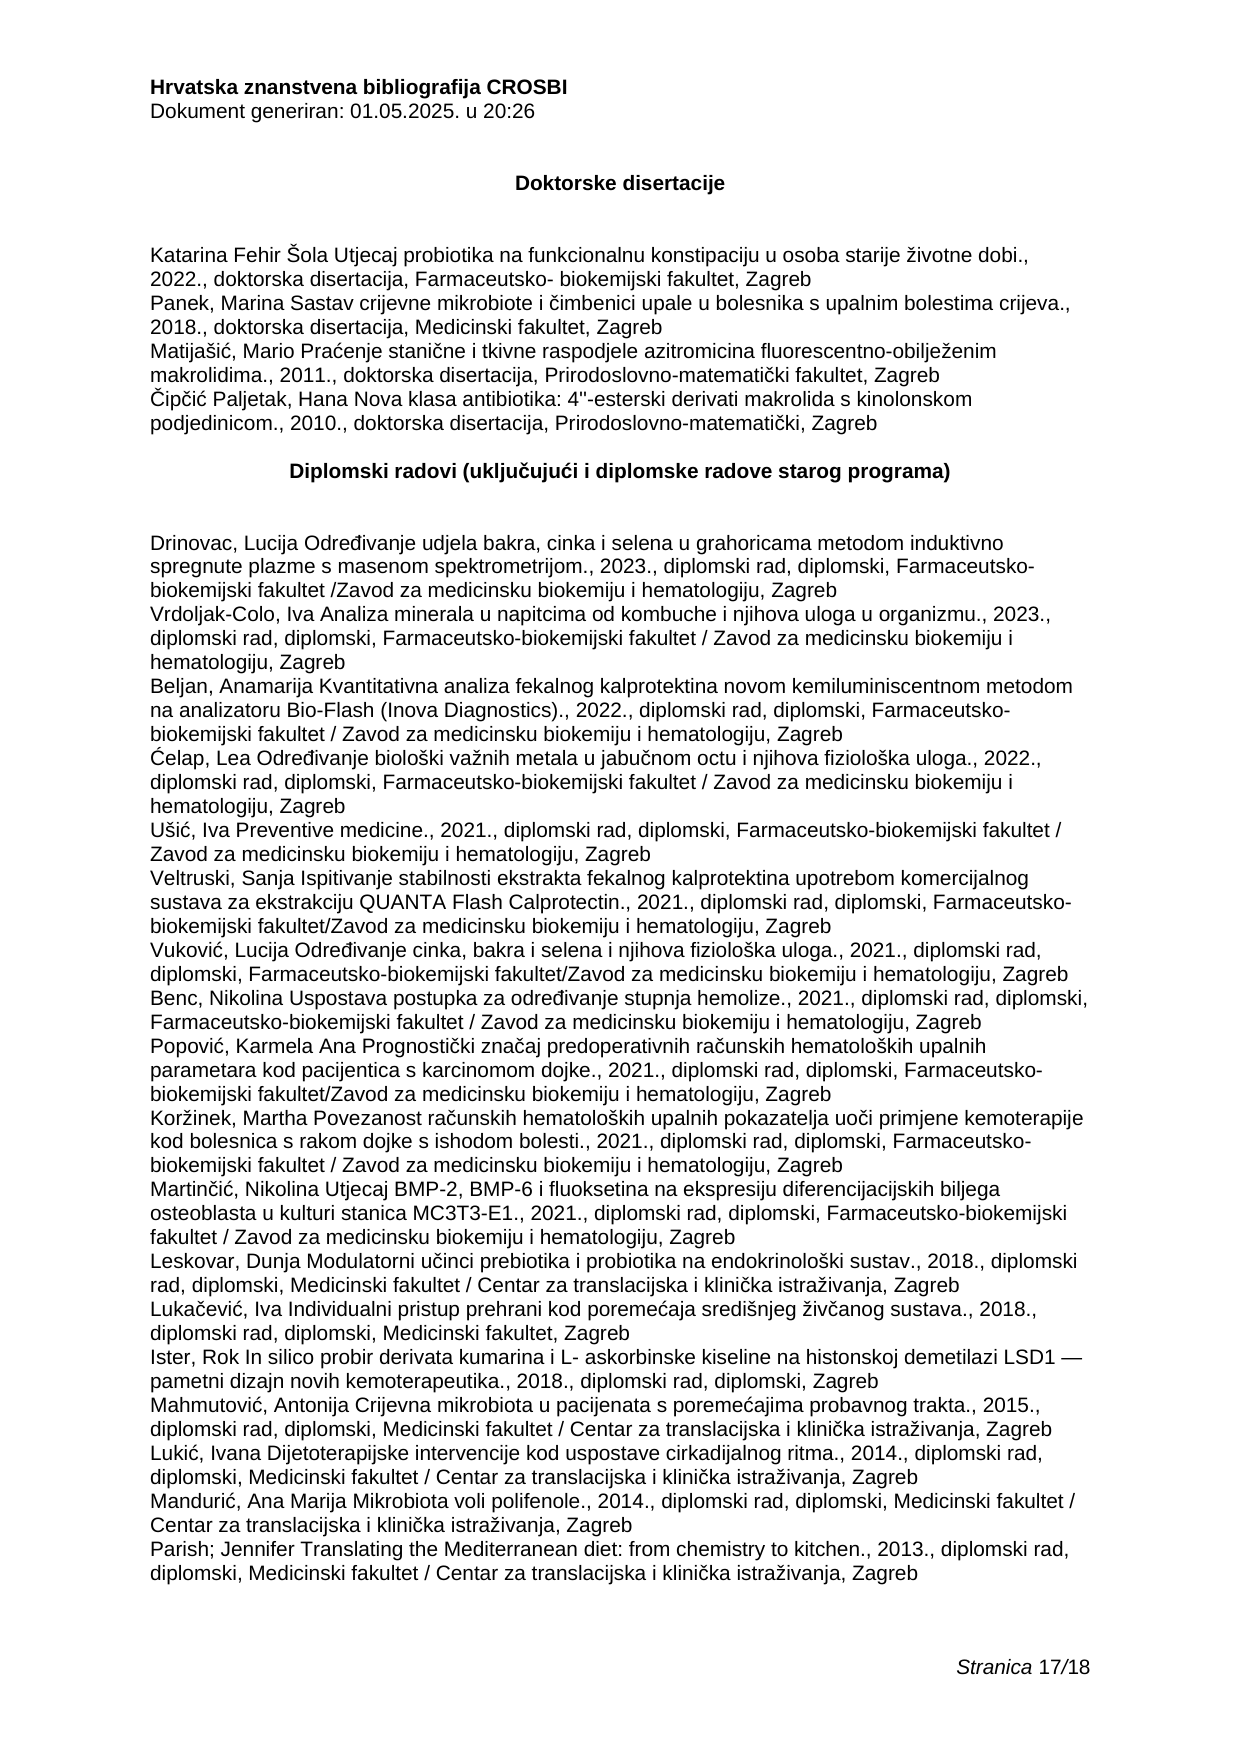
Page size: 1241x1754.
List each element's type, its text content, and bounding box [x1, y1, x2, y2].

text Koržinek, Martha [150, 1105, 1090, 1177]
text Mahmutović, Antonija [150, 1393, 1090, 1441]
text Matijašić, Mario [150, 339, 1090, 387]
text Ćelap, Lea [150, 746, 1090, 818]
text Martinčić, Nikolina [150, 1177, 1090, 1249]
text Beljan, Anamarija [150, 674, 1090, 746]
text Vrdoljak-Colo, Iva [150, 602, 1090, 674]
text Panek, Marina [150, 291, 1090, 339]
text Parish; Jennifer [150, 1537, 1090, 1584]
text Popović, Karmela Ana [150, 1033, 1090, 1105]
text Mandurić, Ana Marija [150, 1489, 1090, 1537]
text Lukić, Ivana [150, 1441, 1090, 1489]
text Drinovac, Lucija [150, 530, 1090, 602]
text Lukačević, Iva [150, 1297, 1090, 1345]
text Veltruski, Sanja [150, 866, 1090, 938]
text Ušić, Iva [150, 818, 1090, 866]
text Katarina Fehir Šola [150, 243, 1090, 291]
text Benc, Nikolina [150, 986, 1090, 1033]
subtitle Doktorske disertacije [150, 171, 1090, 195]
text Ister, Rok [150, 1345, 1090, 1393]
text Vuković, Lucija [150, 938, 1090, 986]
text Čipčić Paljetak, Hana [150, 387, 1090, 434]
text Leskovar, Dunja [150, 1249, 1090, 1297]
subtitle Diplomski radovi (uključujući i diplomske radove starog programa) [150, 458, 1090, 482]
